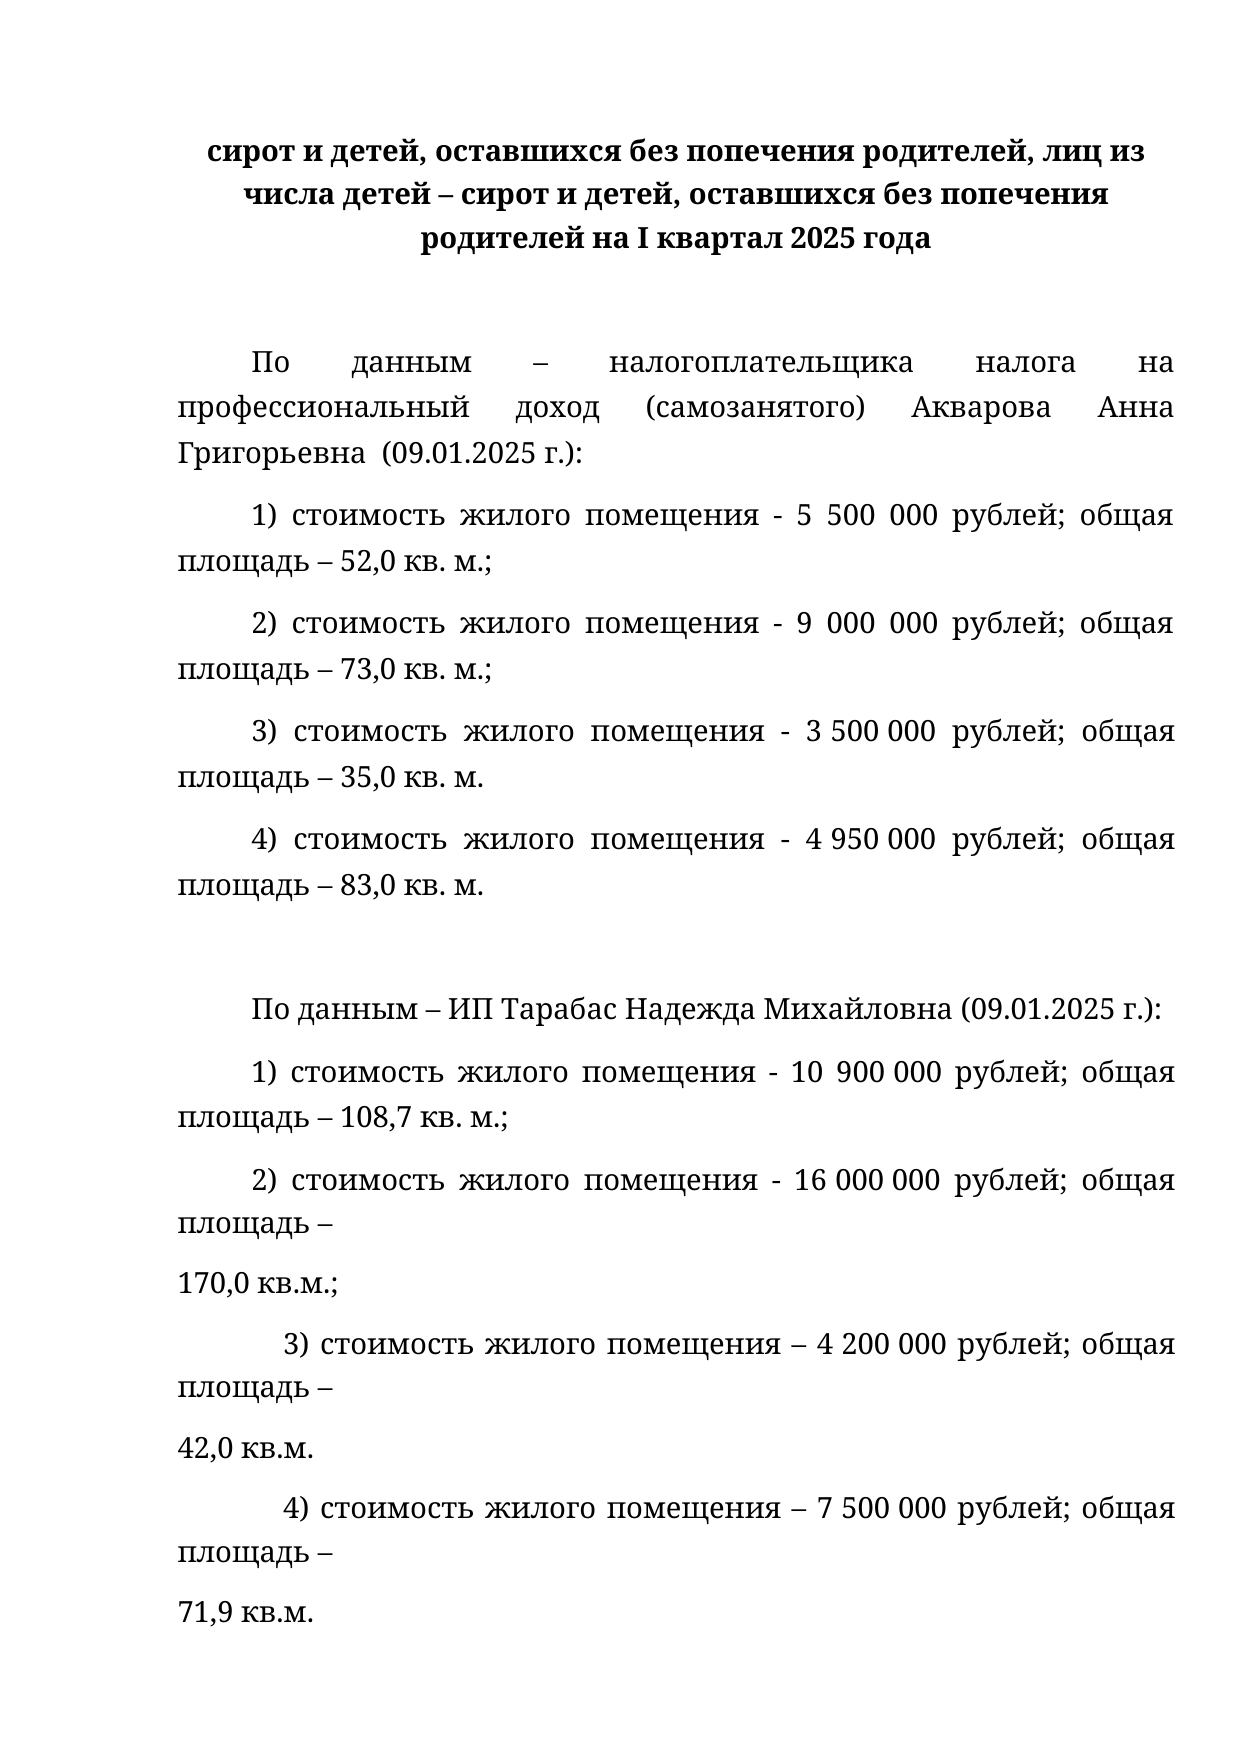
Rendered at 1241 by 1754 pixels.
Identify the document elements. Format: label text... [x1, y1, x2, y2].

text 1) стоимость жилого помещения - 5 500 000 рублей; общая площадь – 52,0 кв. м.; [177, 494, 1175, 580]
text 3) стоимость жилого помещения – 4 200 000 рублей; общая площадь – [177, 1323, 1175, 1406]
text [177, 130, 1175, 257]
text 3) стоимость жилого помещения - 3 500 000 рублей; общая площадь – 35,0 кв. м. [177, 710, 1175, 796]
text 1) стоимость жилого помещения - 10 900 000 рублей; общая площадь – 108,7 кв. м.; [177, 1051, 1175, 1136]
text По данным – ИП Тарабас Надежда Михайловна (09.01.2025 г.): [177, 988, 1175, 1028]
text 4) стоимость жилого помещения - 4 950 000 рублей; общая площадь – 83,0 кв. м. [177, 818, 1175, 904]
text 71,9 кв.м. [177, 1591, 1175, 1631]
text 42,0 кв.м. [177, 1427, 1175, 1467]
text 2) стоимость жилого помещения - 9 000 000 рублей; общая площадь – 73,0 кв. м.; [177, 602, 1175, 688]
text 170,0 кв.м.; [177, 1263, 1175, 1302]
text По данным – налогоплательщика налога на профессиональный доход (самозанятого) Акварова Анна Григорьевна (09.01.2025 г.): [177, 341, 1175, 472]
text 2) стоимость жилого помещения - 16 000 000 рублей; общая площадь – [177, 1159, 1175, 1242]
text 4) стоимость жилого помещения – 7 500 000 рублей; общая площадь – [177, 1487, 1175, 1571]
